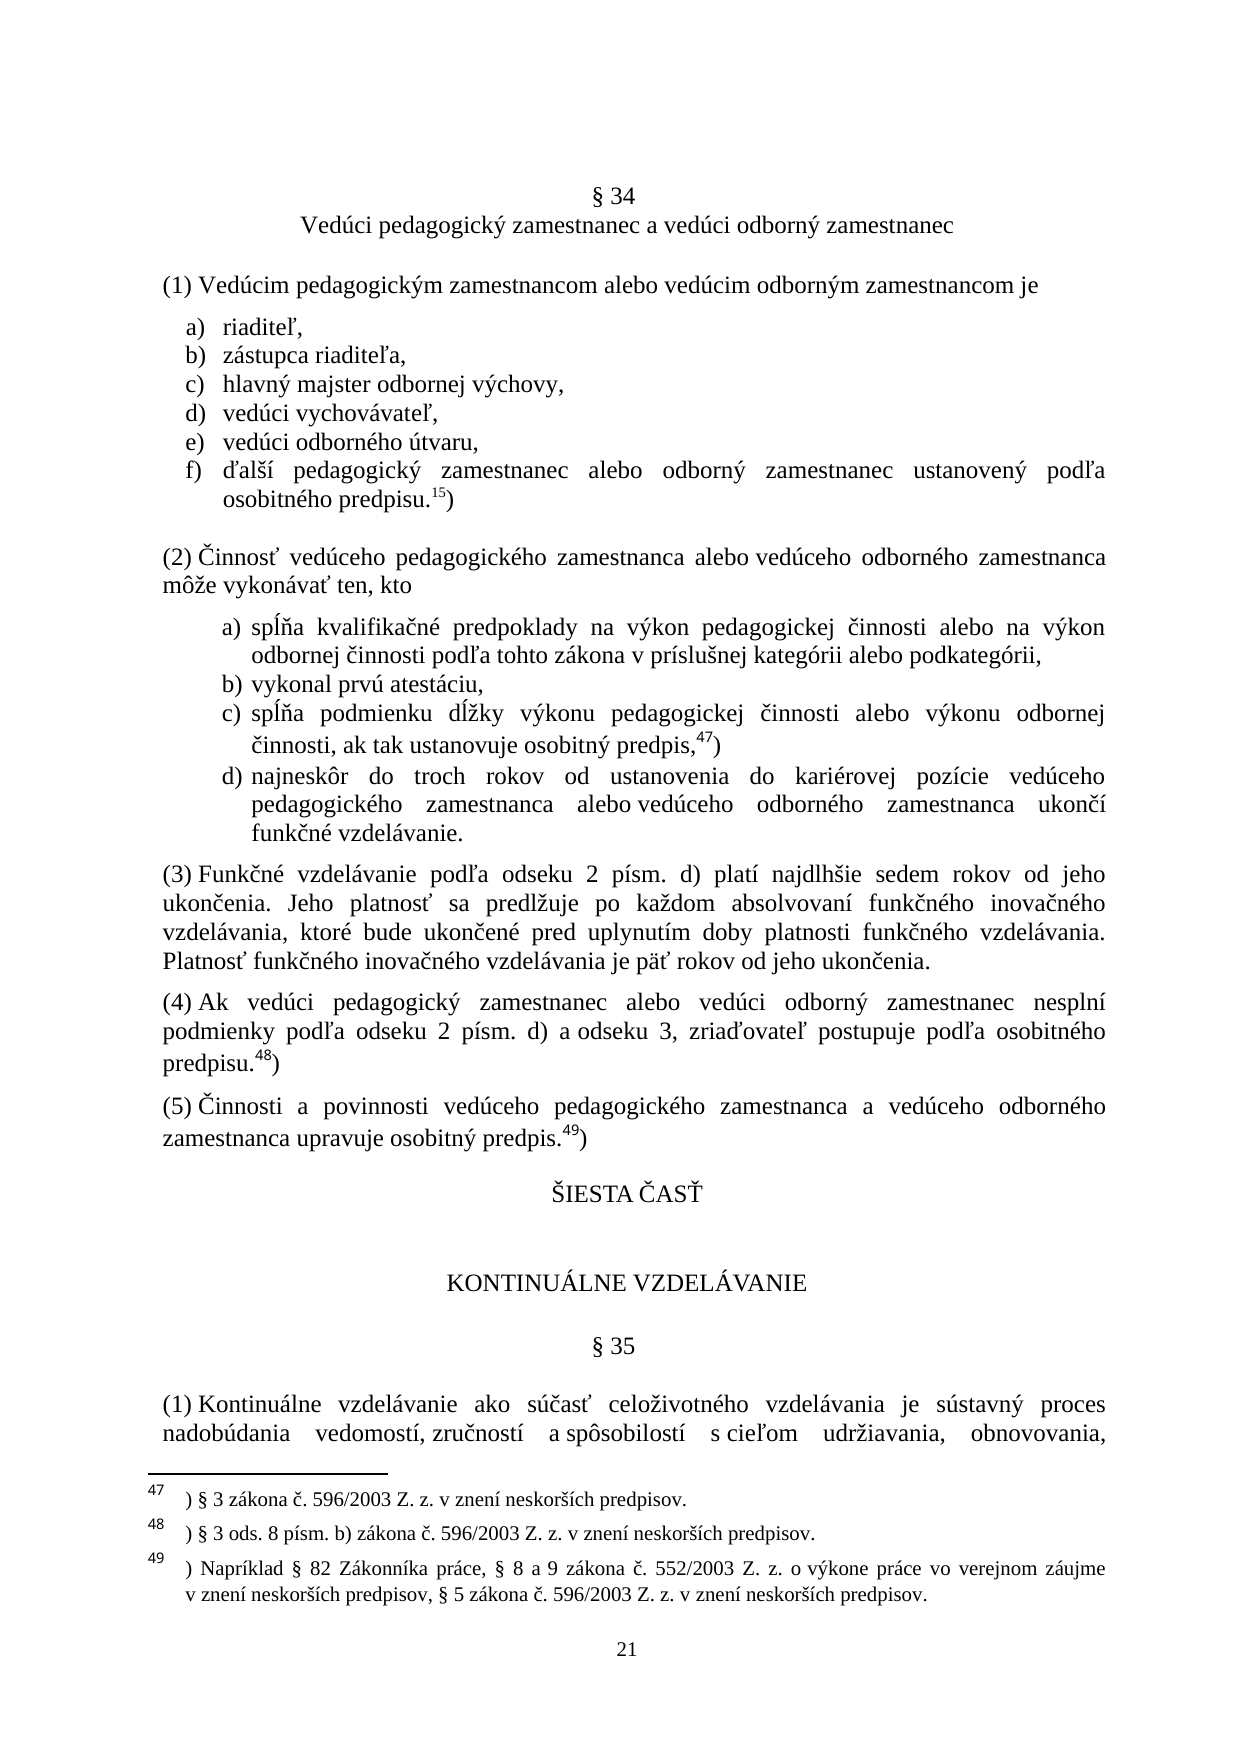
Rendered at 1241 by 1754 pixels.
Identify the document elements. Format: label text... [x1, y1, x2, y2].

list ďalší pedagogický zamestnanec alebo odborný zamestnanec ustanovený podľa osobitného predpisu.15) [185, 455, 1106, 513]
text Funkčné vzdelávanie podľa odseku 2 písm. d) platí najdlhšie sedem rokov od jeho ukončenia. Jeho platnosť sa predlžuje po každom absolvovaní funkčného inovačného vzdelávania, ktoré bude ukončené pred uplynutím doby platnosti funkčného vzdelávania. Platnosť funkčného inovačného vzdelávania je päť rokov od jeho ukončenia. [162, 859, 1106, 974]
list vedúci vychovávateľ, [185, 398, 1106, 427]
text Činnosti a povinnosti vedúceho pedagogického zamestnanca a vedúceho odborného zamestnanca upravuje osobitný predpis.) [162, 1091, 1106, 1154]
list zástupca riaditeľa, [185, 340, 1106, 369]
list hlavný majster odbornej výchovy, [185, 369, 1106, 398]
list spĺňa kvalifikačné predpoklady na výkon pedagogickej činnosti alebo na výkon odbornej činnosti podľa tohto zákona v príslušnej kategórii alebo podkategórii, [222, 612, 1106, 669]
subtitle ŠIESTA ČASŤ [148, 1179, 1106, 1208]
list Vedúcim pedagogickým zamestnancom alebo vedúcim odborným zamestnancom je [162, 270, 1106, 299]
list riaditeľ, [186, 312, 1106, 340]
subtitle KONTINUÁLNE VZDELÁVANIE [148, 1268, 1106, 1296]
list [162, 1389, 1106, 1446]
text Ak vedúci pedagogický zamestnanec alebo vedúci odborný zamestnanec nesplní podmienky podľa odseku 2 písm. d) a odseku 3, zriaďovateľ postupuje podľa osobitného predpisu.) [162, 987, 1106, 1078]
subtitle Vedúci pedagogický zamestnanec a vedúci odborný zamestnanec [148, 210, 1106, 239]
list vedúci odborného útvaru, [185, 427, 1106, 455]
list spĺňa podmienku dĺžky výkonu pedagogickej činnosti alebo výkonu odbornej činnosti, ak tak ustanovuje osobitný predpis,) [222, 698, 1106, 761]
list najneskôr do troch rokov od ustanovenia do kariérovej pozície vedúceho pedagogického zamestnanca alebo vedúceho odborného zamestnanca ukončí funkčné vzdelávanie. [222, 761, 1106, 847]
text Činnosť vedúceho pedagogického zamestnanca alebo vedúceho odborného zamestnanca môže vykonávať ten, kto [162, 542, 1106, 599]
list vykonal prvú atestáciu, [222, 669, 1106, 698]
